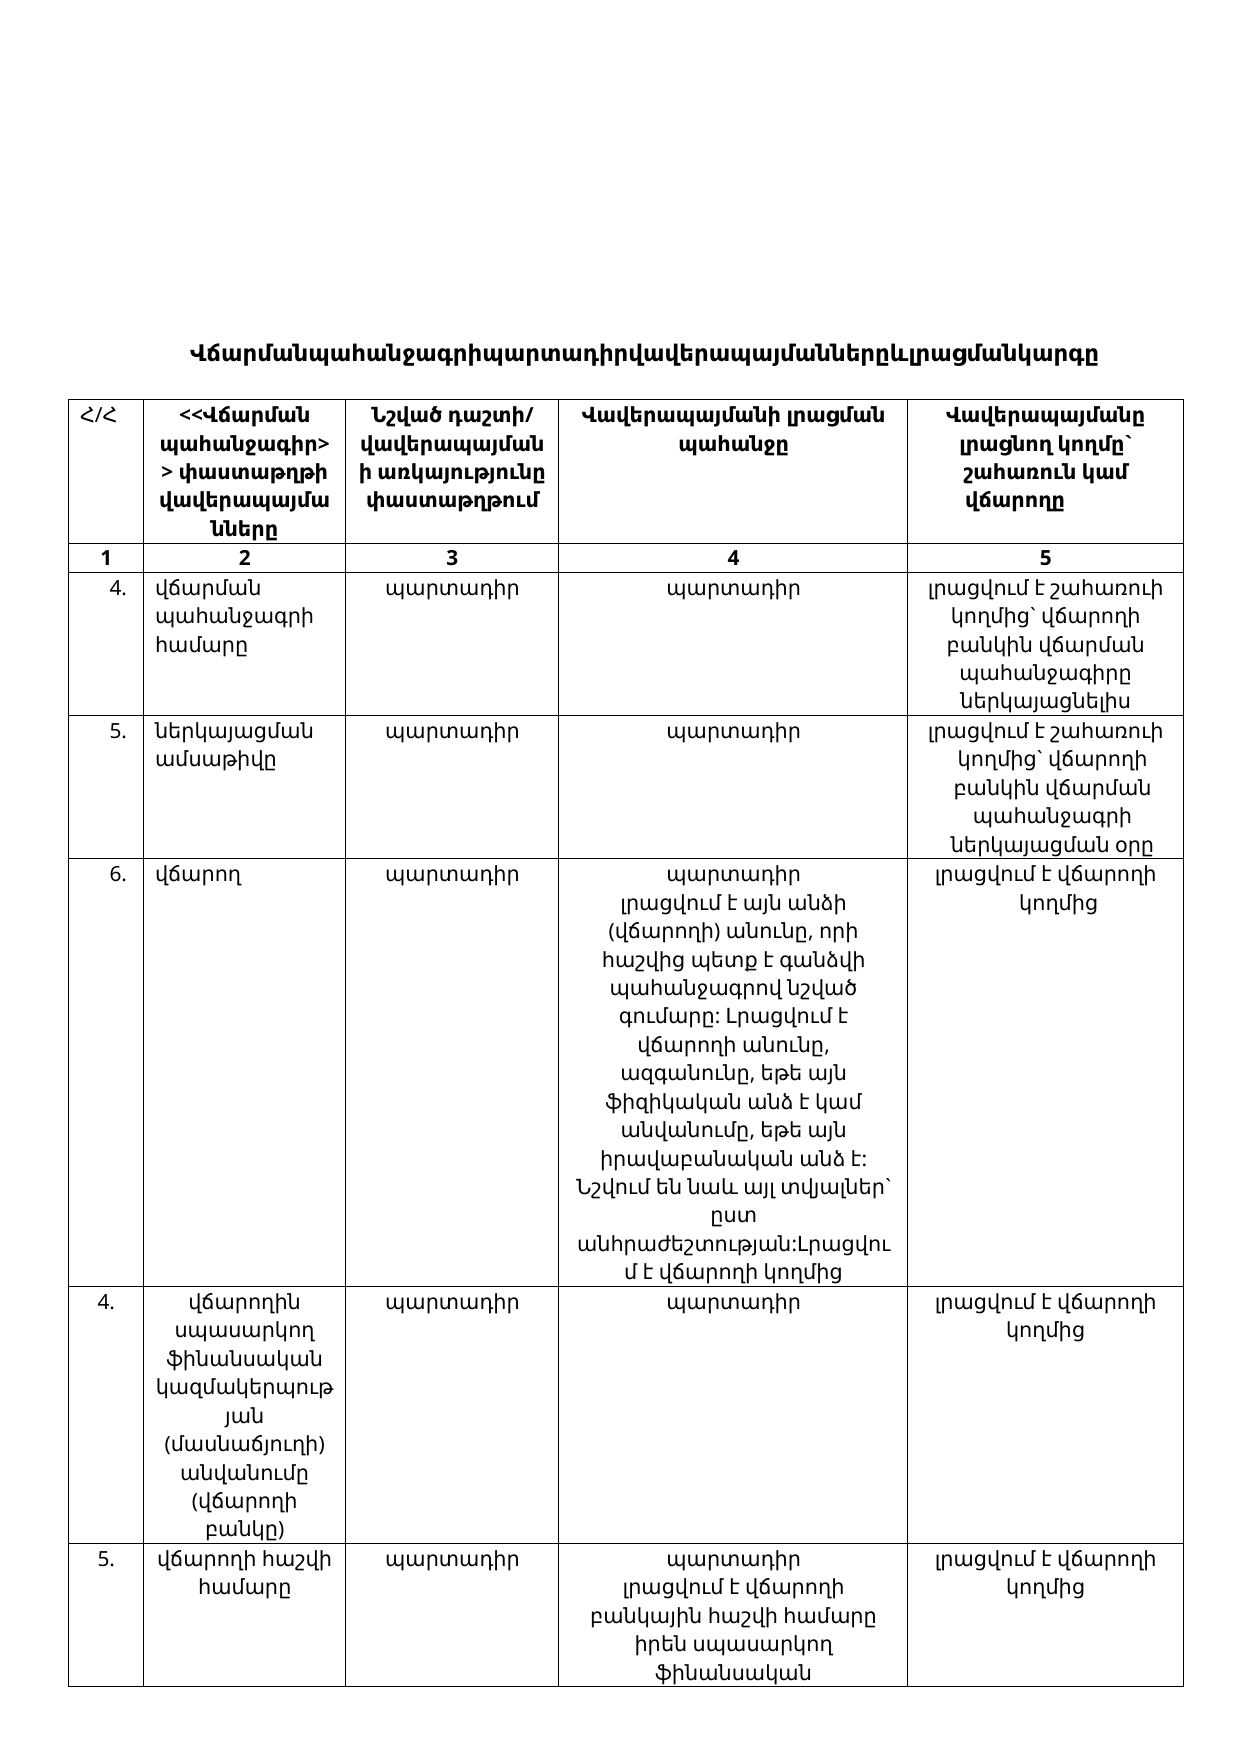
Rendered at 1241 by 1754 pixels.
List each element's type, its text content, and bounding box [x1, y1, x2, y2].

table_cell 2 [144, 544, 345, 572]
table_cell լրացվում է վճարողի կողմից [908, 859, 1183, 1286]
text Վճարմանպահանջագրիպարտադիրվավերապայմաններըևլրացմանկարգը [118, 337, 1171, 368]
table_cell վճարողին սպասարկող ֆինանսական կազմակերպության (մասնաճյուղի) անվանումը (վճարողի բանկը) [144, 1287, 345, 1543]
table_header Վավերապայմանի լրացման պահանջը [559, 400, 907, 542]
table_cell [69, 573, 143, 715]
table_header <<Վճարման պահանջագիր>> փաստաթղթի վավերապայմանները [144, 400, 345, 542]
table_cell 5 [908, 544, 1183, 572]
table_cell [69, 859, 143, 1286]
table_cell պարտադիր [559, 716, 907, 858]
table_cell լրացվում է շահառուի կողմից` վճարողի բանկին վճարման պահանջագիրը ներկայացնելիս [908, 573, 1183, 715]
table_header Վավերապայմանը լրացնող կողմը` շահառուն կամ վճարողը [908, 400, 1183, 542]
table_cell պարտադիր [346, 716, 558, 858]
table_cell [69, 716, 143, 858]
table_cell պարտադիր [559, 1287, 907, 1543]
table_cell պարտադիր [346, 1544, 558, 1686]
table_cell պարտադիր լրացվում է այն անձի (վճարողի) անունը, որի հաշվից պետք է գանձվի պահանջագրով նշված գումարը: Լրացվում է վճարողի անունը, ազգանունը, եթե այն ֆիզիկական անձ է կամ անվանումը, եթե այն իրավաբանական անձ է: Նշվում են նաև այլ տվյալներ` ըստ անհրաժեշտության:Լրացվում է վճարողի կողմից [559, 859, 907, 1286]
table_cell 4 [559, 544, 907, 572]
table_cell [908, 1544, 1183, 1686]
table_cell 4. [69, 1287, 143, 1543]
table_header Նշված դաշտի/ վավերապայմանի առկայությունը փաստաթղթում [346, 400, 558, 542]
table_cell վճարող [144, 859, 345, 1286]
table_cell լրացվում է վճարողի կողմից [908, 1287, 1183, 1543]
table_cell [559, 1544, 907, 1686]
table_cell պարտադիր [346, 859, 558, 1286]
table_cell լրացվում է շահառուի կողմից` վճարողի բանկին վճարման պահանջագրի ներկայացման օրը [908, 716, 1183, 858]
table_cell վճարման պահանջագրի համարը [144, 573, 345, 715]
table_cell պարտադիր [346, 573, 558, 715]
table_cell պարտադիր [346, 1287, 558, 1543]
table_cell 3 [346, 544, 558, 572]
table_cell 1 [69, 544, 143, 572]
table_cell 5. [69, 1544, 143, 1686]
table_header Հ/Հ [69, 400, 143, 542]
table_cell ներկայացման ամսաթիվը [144, 716, 345, 858]
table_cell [144, 1544, 345, 1686]
table_cell պարտադիր [559, 573, 907, 715]
